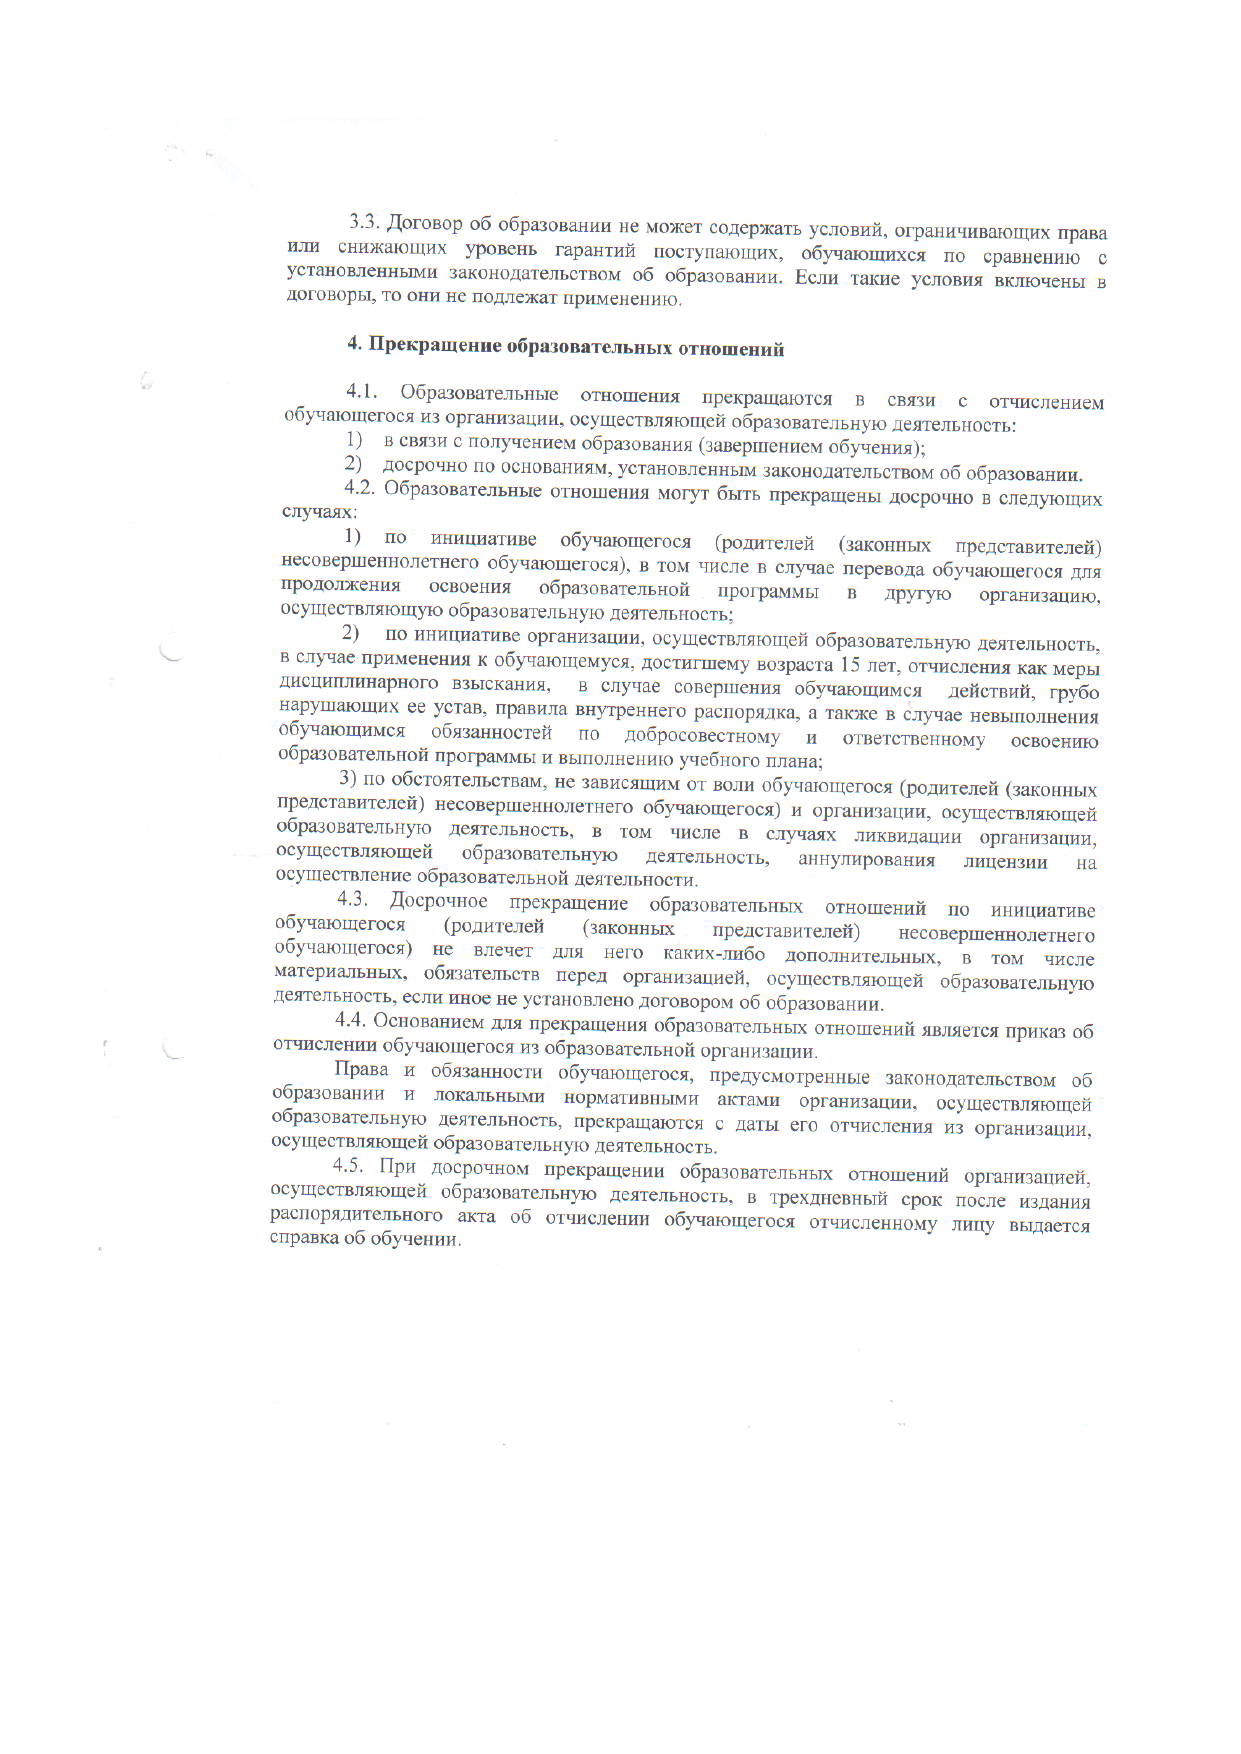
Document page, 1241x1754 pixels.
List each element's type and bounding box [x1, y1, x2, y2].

picture [88, 118, 1152, 1575]
